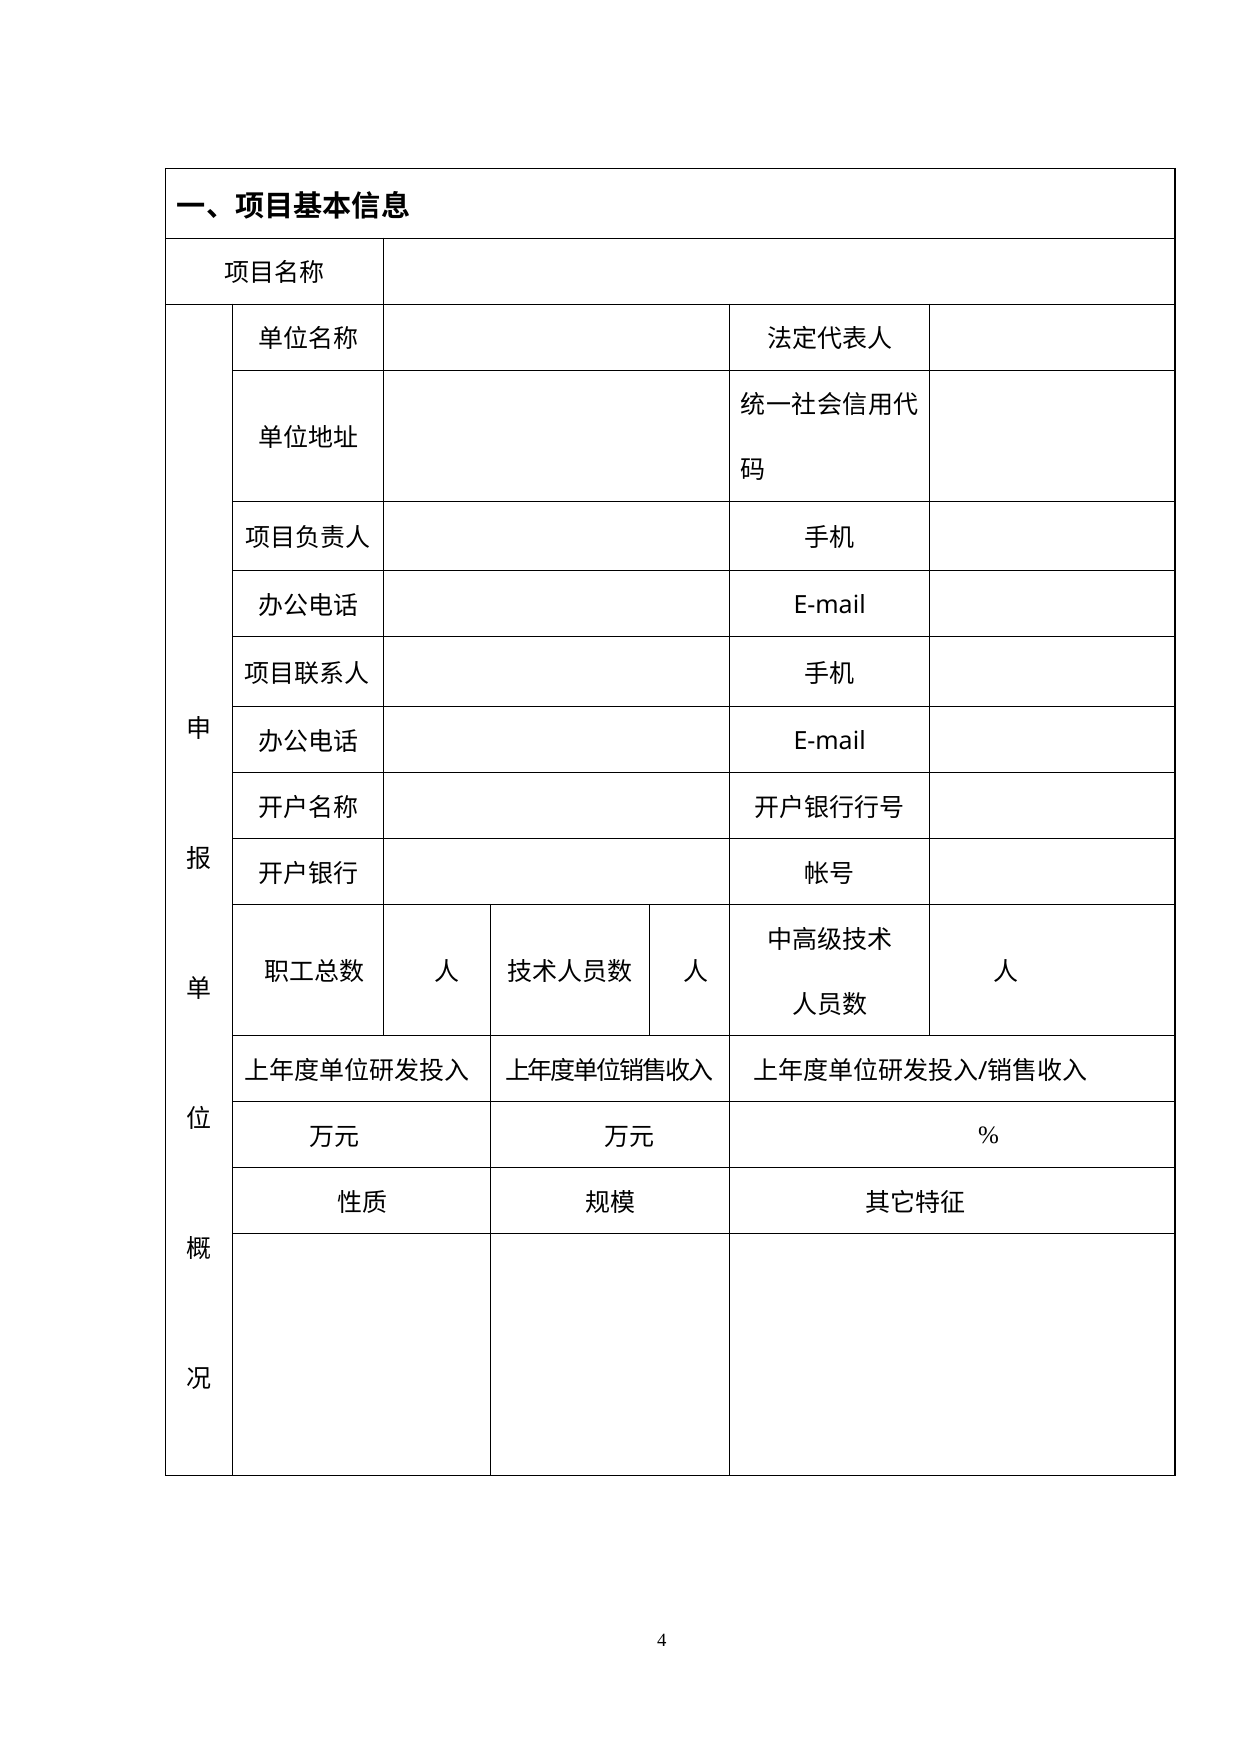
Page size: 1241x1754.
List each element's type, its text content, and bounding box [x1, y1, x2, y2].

table_cell 办公电话 [233, 707, 383, 772]
table_cell 其它特征 [730, 1168, 1174, 1233]
table_cell [384, 502, 729, 570]
table_cell [384, 371, 729, 501]
table_cell 申 报 单 位 概 况 [166, 305, 232, 1474]
table_cell 上年度单位研发投入/销售收入 [730, 1036, 1174, 1101]
table_cell 开户银行行号 [730, 773, 929, 838]
table_cell [930, 707, 1174, 772]
table_cell [233, 1234, 490, 1474]
table_cell 技术人员数 [491, 905, 649, 1035]
table_cell 人 [930, 905, 1174, 1035]
table_cell E-mail [730, 707, 929, 772]
table_cell 万元 [233, 1102, 490, 1167]
table_cell 开户名称 [233, 773, 383, 838]
table_cell 单位地址 [233, 371, 383, 501]
table_cell 项目负责人 [233, 502, 383, 570]
table_cell [384, 637, 729, 706]
table_cell [930, 305, 1174, 369]
table_cell [930, 502, 1174, 570]
table_cell [384, 305, 729, 369]
table_cell 帐号 [730, 839, 929, 904]
table_cell 中高级技术 人员数 [730, 905, 929, 1035]
table_cell 职工总数 [233, 905, 383, 1035]
table_cell [384, 571, 729, 636]
table_cell [930, 773, 1174, 838]
table_cell 上年度单位研发投入 [233, 1036, 490, 1101]
table_cell [384, 707, 729, 772]
table_cell 万元 [491, 1102, 729, 1167]
table_cell [384, 239, 1174, 303]
table_cell E-mail [730, 571, 929, 636]
table_cell 手机 [730, 637, 929, 706]
table_cell 项目联系人 [233, 637, 383, 706]
table_cell 上年度单位销售收入 [491, 1036, 729, 1101]
table_cell [730, 1234, 1174, 1474]
table_cell 办公电话 [233, 571, 383, 636]
table_cell [384, 773, 729, 838]
table_cell [930, 839, 1174, 904]
table_cell % [730, 1102, 1174, 1167]
table_cell 手机 [730, 502, 929, 570]
table_cell 开户银行 [233, 839, 383, 904]
table_header 一、项目基本信息 [166, 169, 1174, 237]
table_cell 统一社会信用代码 [730, 371, 929, 501]
table_cell 项目名称 [166, 239, 383, 303]
table_cell 性质 [233, 1168, 490, 1233]
table_cell [930, 637, 1174, 706]
table_cell 单位名称 [233, 305, 383, 369]
table_cell 人 [384, 905, 490, 1035]
table_cell 法定代表人 [730, 305, 929, 369]
table_cell [384, 839, 729, 904]
table_cell [930, 371, 1174, 501]
table_cell 人 [650, 905, 729, 1035]
table_cell [930, 571, 1174, 636]
table_cell 规模 [491, 1168, 729, 1233]
table_cell [491, 1234, 729, 1474]
